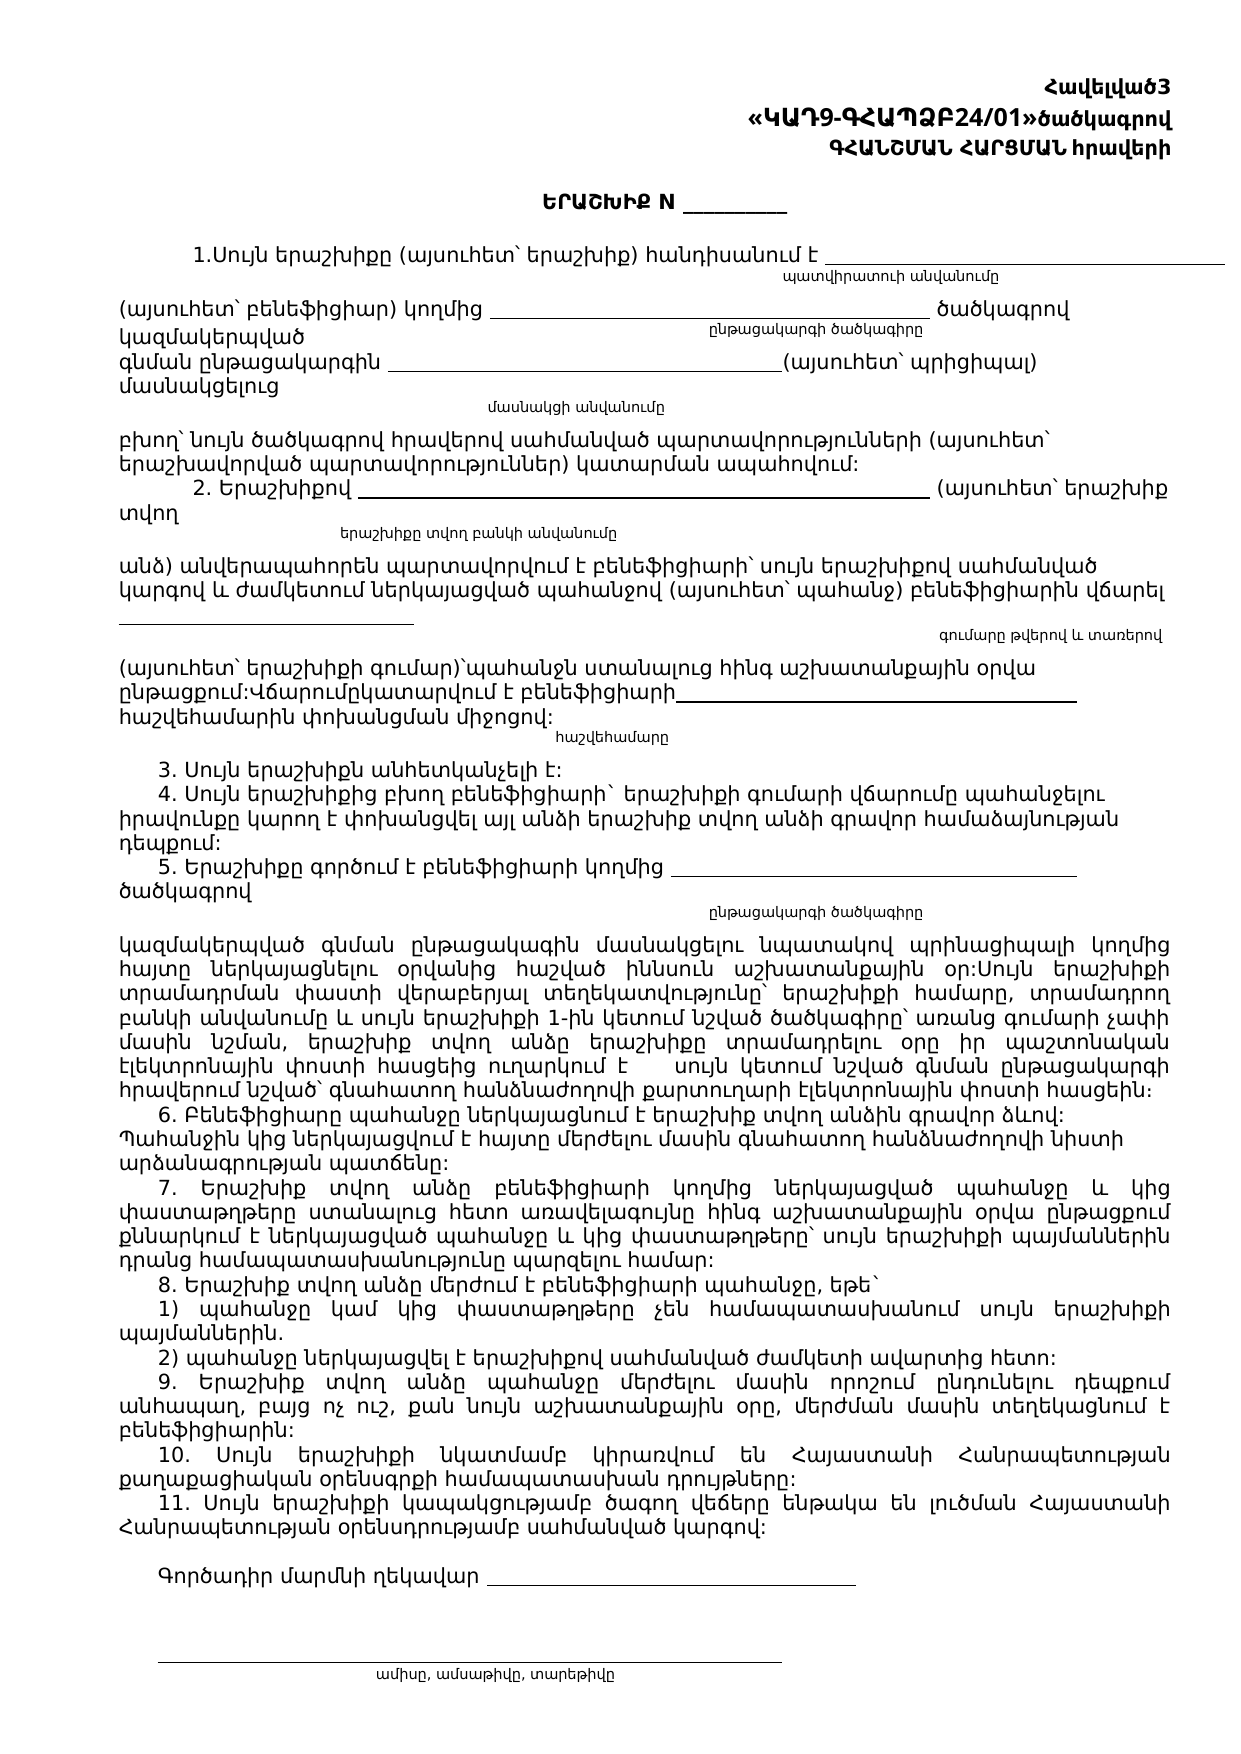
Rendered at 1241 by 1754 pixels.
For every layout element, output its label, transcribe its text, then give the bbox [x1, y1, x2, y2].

text 10. Սույն երաշխիքի նկատմամբ կիրառվում են Հայաստանի Հանրապետության քաղաքացիական օրենսգրքի համապատասխան դրույթները: [118, 1443, 1171, 1491]
text «ԿԱԴ9-ԳՀԱՊՁԲ24/01»ծածկագրով [118, 99, 1171, 133]
text ընթացակարգի ծածկագիրը [635, 904, 1171, 933]
text 6. Բենեֆիցիարը պահանջը ներկայացնում է երաշխիք տվող անձին գրավոր ձևով: Պահանջին կից ներկայացվում է հայտը մերժելու մասին գնահատող հանձնաժողովի նիստի արձանագրության պատճենը: [118, 1103, 1171, 1176]
text 2. Երաշխիքով (այսուհետ՝ երաշխիք տվող [118, 476, 1171, 525]
text հաշվեհամարը [118, 729, 1171, 758]
text 11. Սույն երաշխիքի կապակցությամբ ծագող վեճերը ենթակա են լուծման Հայաստանի Հանրապետության օրենսդրությամբ սահմանված կարգով: [118, 1491, 1171, 1540]
text 4. Սույն երաշխիքից բխող բենեֆիցիարի` երաշխիքի գումարի վճարումը պահանջելու իրավունքը կարող է փոխանցվել այլ անձի երաշխիք տվող անձի գրավոր համաձայնության դեպքում: [118, 782, 1171, 855]
text գումարը թվերով և տառերով [856, 627, 1171, 656]
text 2) պահանջը ներկայացվել է երաշխիքով սահմանված ժամկետի ավարտից հետո: [118, 1346, 1171, 1370]
text բխող՝ նույն ծածկագրով հրավերով սահմանված պարտավորությունների (այսուհետ՝ երաշխավորված պարտավորություններ) կատարման ապահովում: [118, 428, 1171, 476]
text 5. Երաշխիքը գործում է բենեֆիցիարի կողմից ծածկագրով [118, 855, 1171, 904]
text ԵՐԱՇԽԻՔ N __________ [118, 190, 1171, 214]
text 1.Սույն երաշխիքը (այսուհետ՝ երաշխիք) հանդիսանում է [118, 243, 1171, 267]
text (այսուհետ՝ երաշխիքի գումար)՝պահանջն ստանալուց հինգ աշխատանքային օրվա ընթացքում:Վճարումըկատարվում է բենեֆիցիարի հաշվեհամարին փոխանցման միջոցով: [118, 656, 1171, 729]
text անձ) անվերապահորեն պարտավորվում է բենեֆիցիարի՝ սույն երաշխիքով սահմանված կարգով և ժամկետում ներկայացված պահանջով (այսուհետ՝ պահանջ) բենեֆիցիարին վճարել [118, 554, 1171, 627]
text 1) պահանջը կամ կից փաստաթղթերը չեն համապատասխանում սույն երաշխիքի պայմաններին. [118, 1297, 1171, 1346]
text երաշխիքը տվող բանկի անվանումը [118, 525, 1171, 554]
list կազմակերպված գնման ընթացակագին մասնակցելու նպատակով պրինացիպալի կողմից հայտը ներկայացնելու օրվանից հաշված իննսուն աշխատանքային օր:Սույն երաշխիքի տրամադրման փաստի վերաբերյալ տեղեկատվությունը՝ երաշխիքի համարը, տրամադրող բանկի անվանումը և սույն երաշխիքի 1-ին կետում նշված ծածկագիրը՝ առանց գումարի չափի մասին նշման, երաշխիք տվող անձը երաշխիքը տրամադրելու օրը իր պաշտոնական էլեկտրոնային փոստի հասցեից ուղարկում է սույն կետում նշված գնման ընթացակարգի հրավերում նշված՝ գնահատող հանձնաժողովի քարտուղարի էլեկտրոնային փոստի հասցեին։ [118, 933, 1171, 1103]
text 7. Երաշխիք տվող անձը բենեֆիցիարի կողմից ներկայացված պահանջը և կից փաստաթղթերը ստանալուց հետո առավելագույնը հինգ աշխատանքային օրվա ընթացքում քննարկում է ներկայացված պահանջը և կից փաստաթղթերը՝ սույն երաշխիքի պայմաններին դրանց համապատասխանությունը պարզելու համար: [118, 1176, 1171, 1273]
text 3. Սույն երաշխիքն անհետկանչելի է: [118, 758, 1171, 782]
text ԳՀԱՆՇՄԱՆ ՀԱՐՑՄԱՆ հրավերի [118, 133, 1171, 162]
text Գործադիր մարմնի ղեկավար [118, 1564, 1171, 1588]
text Հավելված3 [118, 75, 1171, 99]
text (այսուհետ՝ բենեֆիցիար) կողմից ծածկագրով կազմակերպված ընթացակարգի ծածկագիրը [118, 297, 1171, 350]
text մասնակցի անվանումը [413, 399, 1171, 428]
text 9. Երաշխիք տվող անձը պահանջը մերժելու մասին որոշում ընդունելու դեպքում անհապաղ, բայց ոչ ուշ, քան նույն աշխատանքային օրը, մերժման մասին տեղեկացնում է բենեֆիցիարին: [118, 1370, 1171, 1443]
text գնման ընթացակարգին (այսուհետ՝ պրիցիպալ) մասնակցելուց [118, 350, 1171, 399]
text ամիսը, ամսաթիվը, տարեթիվը [118, 1666, 1171, 1695]
text 8. Երաշխիք տվող անձը մերժում է բենեֆիցիարի պահանջը, եթե` [118, 1273, 1171, 1297]
text պատվիրատուի անվանումը [708, 267, 1171, 297]
